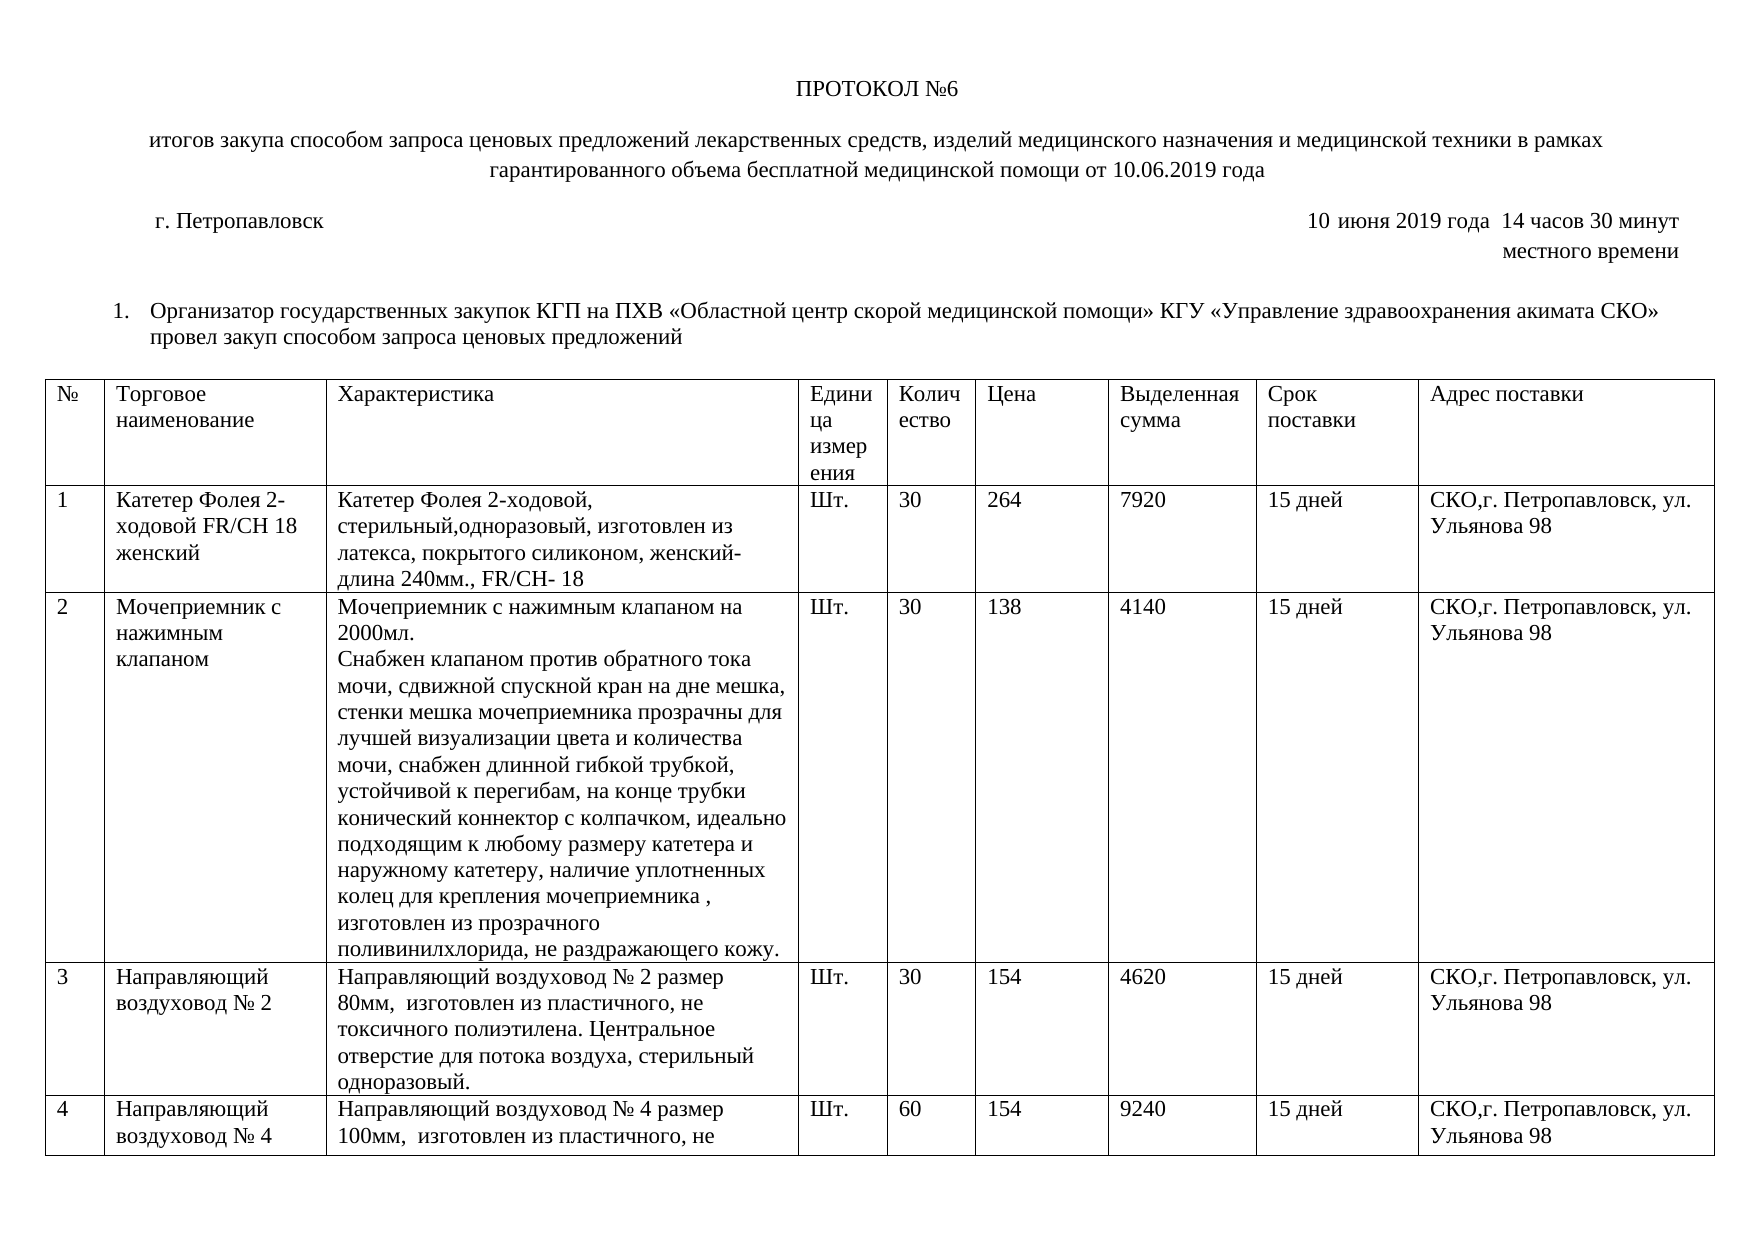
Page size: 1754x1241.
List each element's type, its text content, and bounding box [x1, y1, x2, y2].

table_cell 2 [46, 593, 104, 962]
table_header Цена [976, 380, 1108, 485]
table_cell 30 [888, 963, 975, 1094]
table_header Количество [888, 380, 975, 485]
table_cell 154 [976, 1096, 1108, 1155]
table_header Характеристика [327, 380, 798, 485]
text ПРОТОКОЛ №6 [75, 75, 1679, 101]
list Организатор государственных закупок КГП на ПХВ «Областной центр скорой медицинской помощи» КГУ «Управление здравоохранения акимата СКО» провел закуп способом запроса ценовых предложений [112, 297, 1679, 349]
table_cell 1 [46, 486, 104, 592]
table_cell 4620 [1109, 963, 1256, 1094]
text итогов закупа способом запроса ценовых предложений лекарственных средств, изделий медицинского назначения и медицинской техники в рамках гарантированного объема бесплатной медицинской помощи от 10.06.2019 года [75, 126, 1679, 183]
table_cell СКО,г. Петропавловск, ул. Ульянова 98 [1419, 963, 1714, 1094]
table_cell Мочеприемник с нажимным клапаном на 2000мл. Снабжен клапаном против обратного тока мочи, сдвижной спускной кран на дне мешка, стенки мешка мочеприемника прозрачны для лучшей визуализации цвета и количества мочи, снабжен длинной гибкой трубкой, устойчивой к перегибам, на конце трубки конический коннектор с колпачком, идеально подходящим к любому размеру катетера и наружному катетеру, наличие уплотненных колец для крепления мочеприемника , изготовлен из прозрачного поливинилхлорида, не раздражающего кожу. [327, 593, 798, 962]
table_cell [1419, 1096, 1714, 1155]
table_cell 30 [888, 486, 975, 592]
table_cell 30 [888, 593, 975, 962]
table_cell 7920 [1109, 486, 1256, 592]
table_cell 138 [976, 593, 1108, 962]
table_cell СКО,г. Петропавловск, ул. Ульянова 98 [1419, 593, 1714, 962]
table_cell 15 дней [1257, 963, 1418, 1094]
table_cell 15 дней [1257, 486, 1418, 592]
table_cell Шт. [799, 1096, 887, 1155]
table_cell Направляющий воздуховод № 2 [105, 963, 326, 1094]
table_cell Катетер Фолея 2-ходовой, стерильный,одноразовый, изготовлен из латекса, покрытого силиконом, женский-длина 240мм., FR/CH- 18 [327, 486, 798, 592]
table_cell 15 дней [1257, 1096, 1418, 1155]
table_cell Катетер Фолея 2-ходовой FR/CH 18 женский [105, 486, 326, 592]
text г. Петропавловск 10 июня 2019 года 14 часов 30 минут местного времени [75, 207, 1679, 264]
table_cell 4 [46, 1096, 104, 1155]
table_header Единица измерения [799, 380, 887, 485]
table_cell СКО,г. Петропавловск, ул. Ульянова 98 [1419, 486, 1714, 592]
table_cell Направляющий воздуховод № 2 размер 80мм, изготовлен из пластичного, не токсичного полиэтилена. Центральное отверстие для потока воздуха, стерильный одноразовый. [327, 963, 798, 1094]
table_header № [46, 380, 104, 485]
table_header Срок поставки [1257, 380, 1418, 485]
table_cell Мочеприемник с нажимным клапаном [105, 593, 326, 962]
table_cell Шт. [799, 593, 887, 962]
table_cell 60 [888, 1096, 975, 1155]
table_cell Шт. [799, 486, 887, 592]
table_cell 264 [976, 486, 1108, 592]
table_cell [327, 1096, 798, 1155]
table_cell 154 [976, 963, 1108, 1094]
table_cell 9240 [1109, 1096, 1256, 1155]
table_header Адрес поставки [1419, 380, 1714, 485]
table_header Выделенная сумма [1109, 380, 1256, 485]
table_header Торговое наименование [105, 380, 326, 485]
table_cell Шт. [799, 963, 887, 1094]
table_cell 3 [46, 963, 104, 1094]
table_cell 15 дней [1257, 593, 1418, 962]
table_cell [105, 1096, 326, 1155]
table_cell 4140 [1109, 593, 1256, 962]
